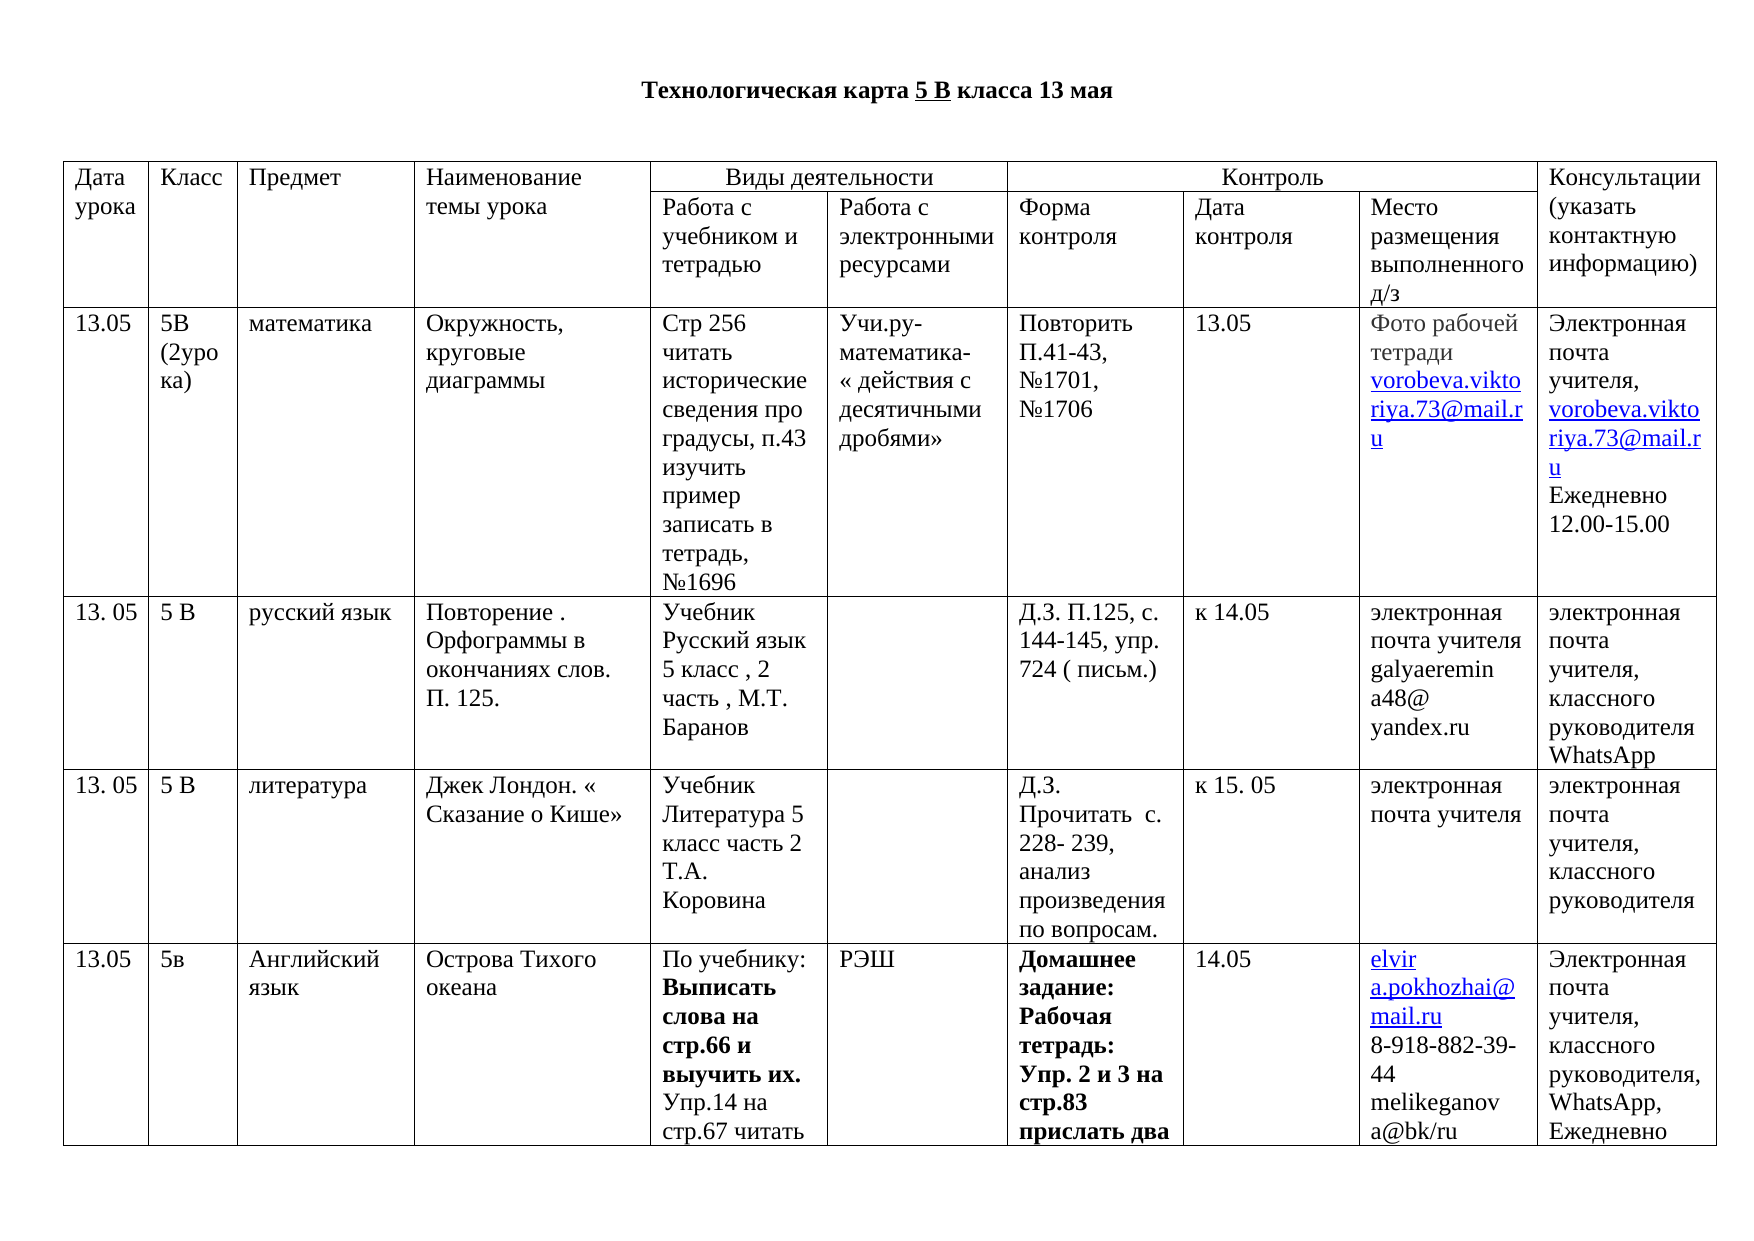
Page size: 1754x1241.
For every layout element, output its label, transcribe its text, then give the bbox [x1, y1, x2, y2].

table_cell электронная почта учителя, классного руководителя WhatsApp [1538, 597, 1716, 769]
text Технологическая карта 5 В класса 13 мая [75, 75, 1679, 104]
table_cell Повторение . Орфограммы в окончаниях слов. П. 125. [415, 597, 650, 769]
table_cell Учебник Русский язык 5 класс , 2 часть , М.Т. Баранов [651, 597, 827, 769]
table_cell Работа с учебником и тетрадью [651, 192, 827, 307]
table_cell электронная почта учителя [1360, 770, 1537, 943]
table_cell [415, 944, 650, 1145]
table_cell Фото рабочей тетради vorobeva.viktoriya.73@mail.ru [1360, 308, 1537, 596]
table_cell Электронная почта учителя, vorobeva.viktoriya.73@mail.ru Ежедневно 12.00-15.00 [1538, 308, 1716, 596]
table_cell Учи.ру- математика- « действия с десятичными дробями» [828, 308, 1007, 596]
table_header Контроль [1008, 162, 1537, 191]
table_header Наименование темы урока [415, 162, 650, 307]
table_cell Д.З. П.125, с. 144-145, упр. 724 ( письм.) [1008, 597, 1183, 769]
table_cell Джек Лондон. « Сказание о Кише» [415, 770, 650, 943]
table_cell 13.05 [64, 308, 148, 596]
table_cell 5в [149, 944, 237, 1145]
table_cell 5В (2урока) [149, 308, 237, 596]
table_cell к 14.05 [1184, 597, 1359, 769]
table_cell 13. 05 [64, 770, 148, 943]
table_cell [828, 770, 1007, 943]
table_header Дата урока [64, 162, 148, 307]
table_cell 5 В [149, 597, 237, 769]
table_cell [1360, 944, 1537, 1145]
table_cell математика [238, 308, 414, 596]
table_cell Работа с электронными ресурсами [828, 192, 1007, 307]
table_cell Форма контроля [1008, 192, 1183, 307]
table_cell [828, 597, 1007, 769]
table_cell русский язык [238, 597, 414, 769]
table_cell 5 В [149, 770, 237, 943]
table_cell литература [238, 770, 414, 943]
table_cell Место размещения выполненного д/з [1360, 192, 1537, 307]
table_cell Повторить П.41-43, №1701, №1706 [1008, 308, 1183, 596]
table_cell 13.05 [1184, 308, 1359, 596]
table_cell Английский язык [238, 944, 414, 1145]
table_cell Окружность, круговые диаграммы [415, 308, 650, 596]
table_cell электронная почта учителя, классного руководителя [1538, 770, 1716, 943]
table_cell к 15. 05 [1184, 770, 1359, 943]
table_cell электронная почта учителя galyaeremina48@ yandex.ru [1360, 597, 1537, 769]
table_header Класс [149, 162, 237, 307]
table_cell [651, 944, 827, 1145]
table_cell 13. 05 [64, 597, 148, 769]
table_cell Стр 256 читать исторические сведения про градусы, п.43 изучить пример записать в тетрадь, №1696 [651, 308, 827, 596]
table_header Виды деятельности [651, 162, 1007, 191]
table_header Консультации (указать контактную информацию) [1538, 162, 1716, 307]
table_header Предмет [238, 162, 414, 307]
table_cell 14.05 [1184, 944, 1359, 1145]
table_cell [1538, 944, 1716, 1145]
table_cell Дата контроля [1184, 192, 1359, 307]
table_cell РЭШ [828, 944, 1007, 1145]
table_cell Учебник Литература 5 класс часть 2 Т.А. Коровина [651, 770, 827, 943]
table_cell 13.05 [64, 944, 148, 1145]
table_cell Д.З. Прочитать с. 228- 239, анализ произведения по вопросам. [1008, 770, 1183, 943]
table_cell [1008, 944, 1183, 1145]
